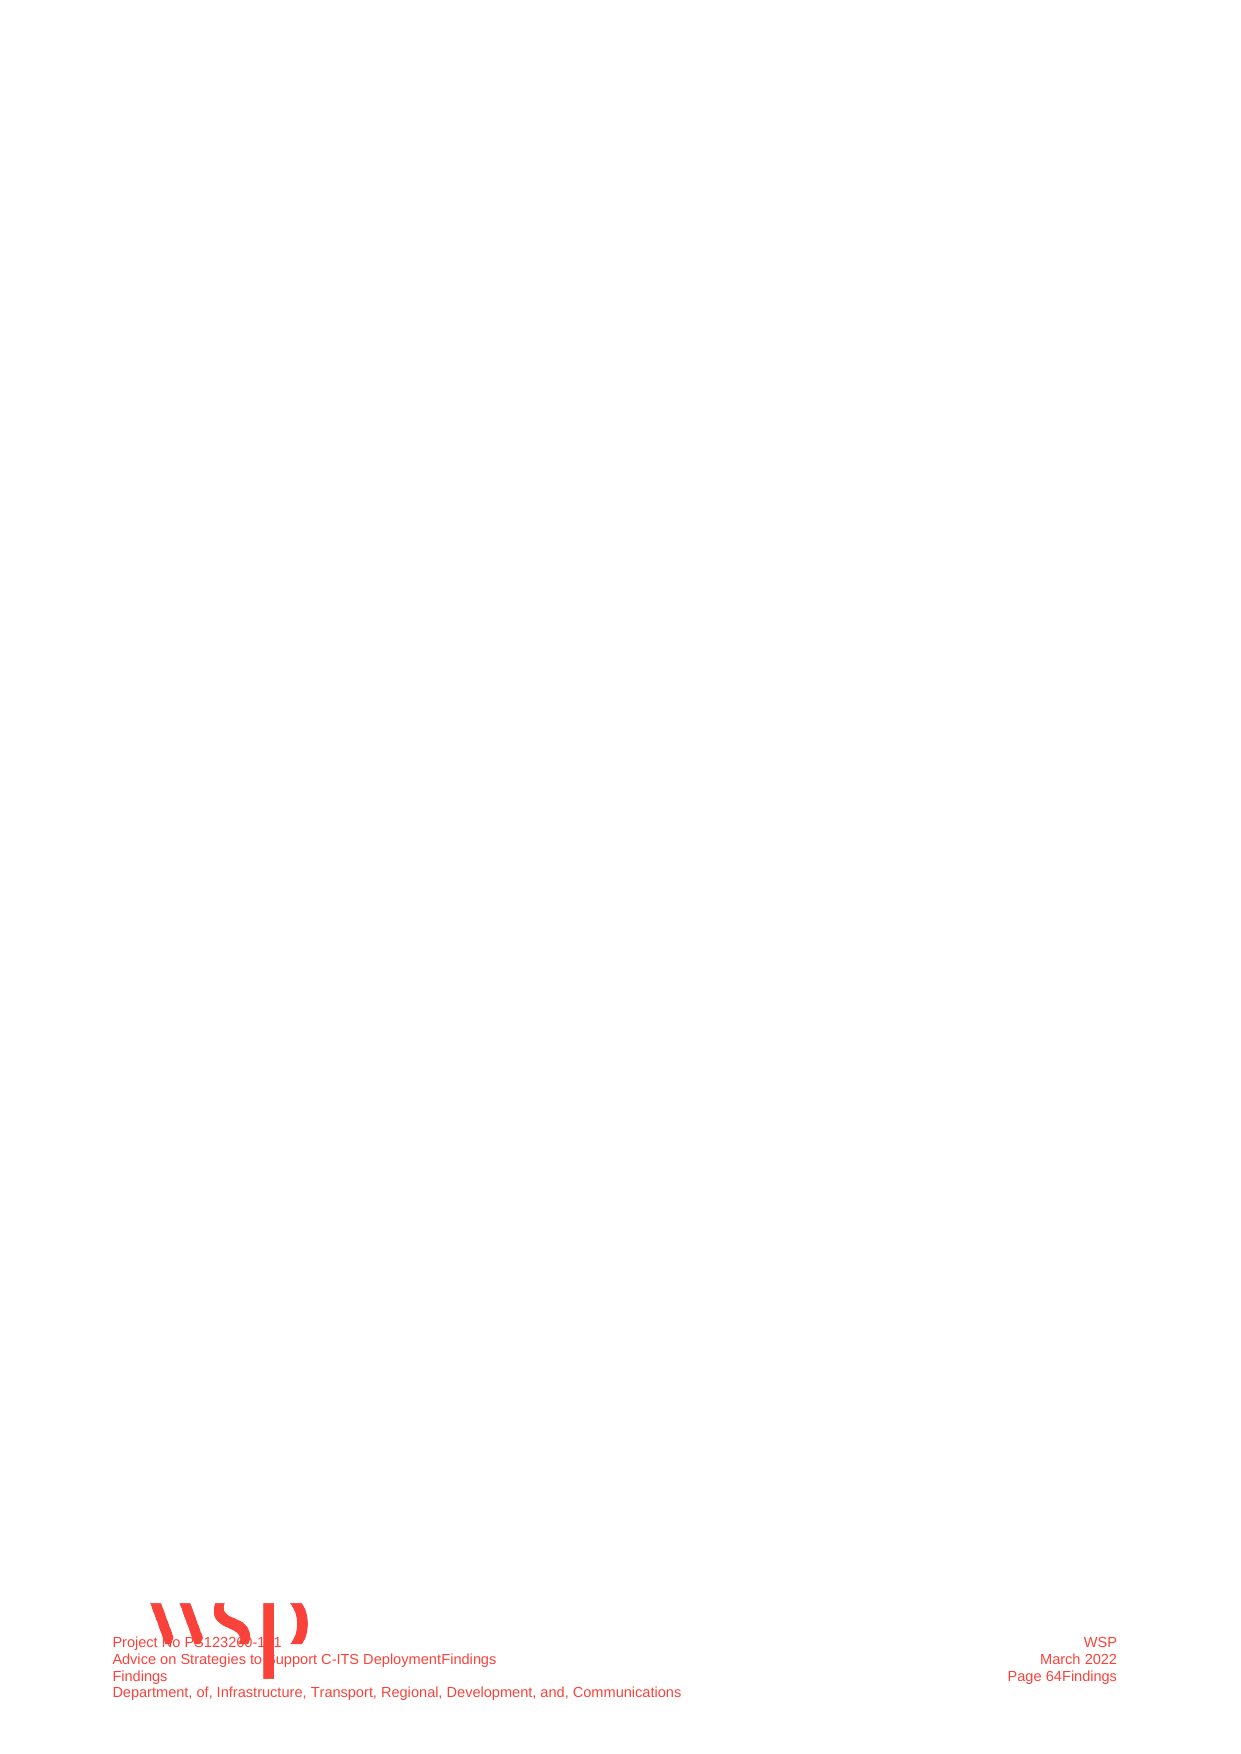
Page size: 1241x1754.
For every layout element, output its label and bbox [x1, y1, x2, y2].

picture [150, 1603, 308, 1679]
